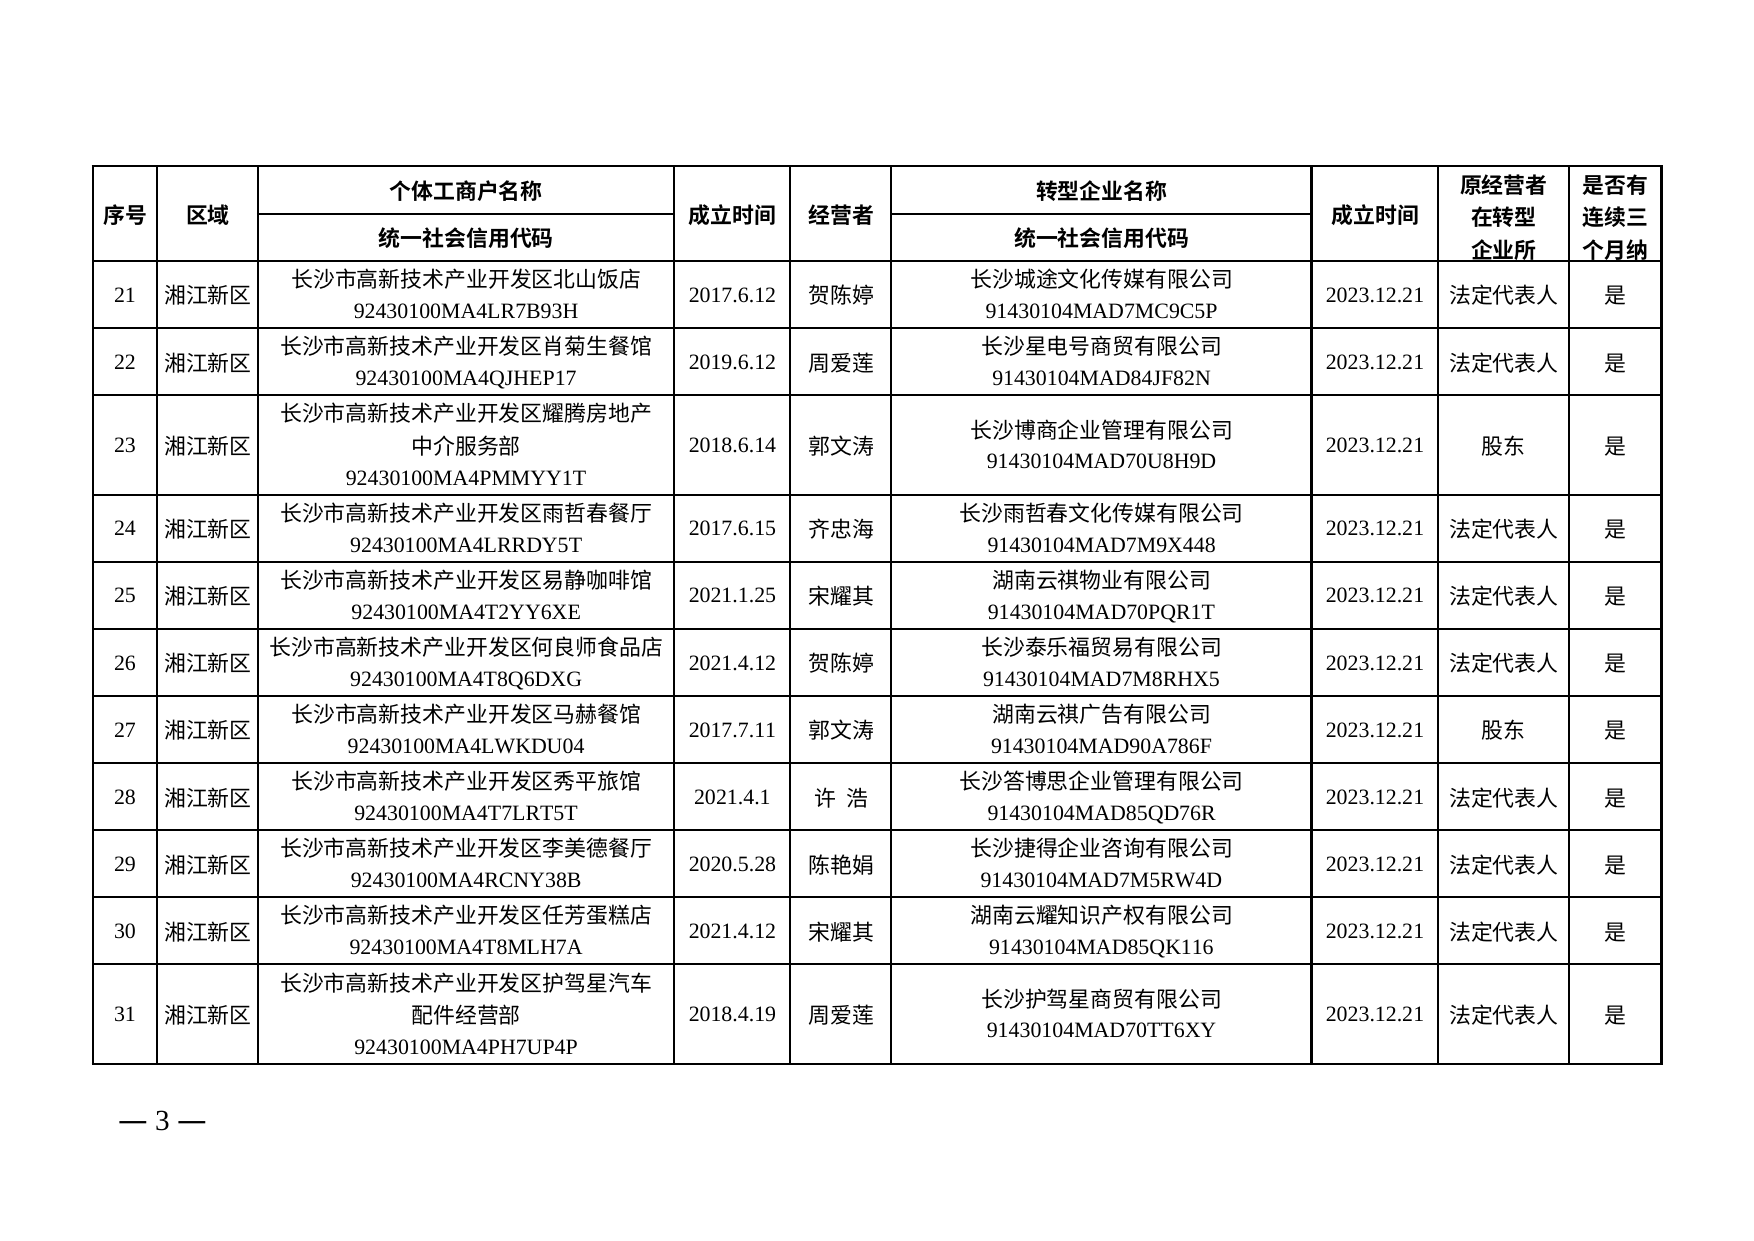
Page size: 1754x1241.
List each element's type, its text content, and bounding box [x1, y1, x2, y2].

table_cell 22 [94, 329, 156, 394]
table_header 个体工商户名称 [259, 167, 673, 212]
table_cell 法定代表人 [1439, 496, 1568, 561]
table_cell 2023.12.21 [1313, 262, 1437, 327]
table_cell 2023.12.21 [1313, 630, 1437, 695]
table_cell 统一社会信用代码 [259, 215, 673, 260]
table_cell 湖南云祺广告有限公司 91430104MAD90A786F [892, 697, 1310, 762]
table_cell 法定代表人 [1439, 831, 1568, 896]
table_header 成立时间 [675, 167, 789, 260]
table_header 序号 [94, 167, 156, 260]
table_cell 2021.4.12 [675, 630, 789, 695]
table_cell 2023.12.21 [1313, 764, 1437, 829]
table_cell 2023.12.21 [1313, 831, 1437, 896]
table_cell 长沙博商企业管理有限公司 91430104MAD70U8H9D [892, 396, 1310, 493]
table_cell 宋耀其 [791, 898, 890, 963]
table_header 是否有连续三个月纳税记录 [1570, 167, 1660, 260]
table_cell 是 [1570, 262, 1660, 327]
table_header 原经营者 在转型 企业所 任职务 [1439, 167, 1568, 260]
table_cell 长沙市高新技术产业开发区秀平旅馆 92430100MA4T7LRT5T [259, 764, 673, 829]
table_cell 长沙市高新技术产业开发区北山饭店 92430100MA4LR7B93H [259, 262, 673, 327]
table_cell 陈艳娟 [791, 831, 890, 896]
table_header 经营者 [791, 167, 890, 260]
table_cell 长沙答博思企业管理有限公司 91430104MAD85QD76R [892, 764, 1310, 829]
table_cell 法定代表人 [1439, 898, 1568, 963]
table_cell 长沙捷得企业咨询有限公司 91430104MAD7M5RW4D [892, 831, 1310, 896]
table_cell 长沙市高新技术产业开发区马赫餐馆 92430100MA4LWKDU04 [259, 697, 673, 762]
table_cell 是 [1570, 697, 1660, 762]
table_cell 2017.6.15 [675, 496, 789, 561]
table_cell 贺陈婷 [791, 630, 890, 695]
table_cell 湖南云祺物业有限公司 91430104MAD70PQR1T [892, 563, 1310, 628]
table_cell 统一社会信用代码 [892, 215, 1310, 260]
table_cell 2020.5.28 [675, 831, 789, 896]
table_cell 湘江新区 [158, 697, 257, 762]
table_cell 湘江新区 [158, 831, 257, 896]
table_cell 2018.6.14 [675, 396, 789, 493]
table_cell 湘江新区 [158, 496, 257, 561]
table_cell 法定代表人 [1439, 764, 1568, 829]
table_cell 长沙泰乐福贸易有限公司 91430104MAD7M8RHX5 [892, 630, 1310, 695]
table_cell 长沙市高新技术产业开发区耀腾房地产 中介服务部 92430100MA4PMMYY1T [259, 396, 673, 493]
table_cell 湘江新区 [158, 630, 257, 695]
table_cell 长沙市高新技术产业开发区易静咖啡馆 92430100MA4T2YY6XE [259, 563, 673, 628]
table_cell 2023.12.21 [1313, 396, 1437, 493]
table_cell 股东 [1439, 697, 1568, 762]
table_header 转型企业名称 [892, 167, 1310, 212]
table_cell 2019.6.12 [675, 329, 789, 394]
table_cell 长沙市高新技术产业开发区李美德餐厅 92430100MA4RCNY38B [259, 831, 673, 896]
table_cell 法定代表人 [1439, 965, 1568, 1063]
table_cell 长沙护驾星商贸有限公司 91430104MAD70TT6XY [892, 965, 1310, 1063]
table_cell 周爱莲 [791, 965, 890, 1063]
table_cell 21 [94, 262, 156, 327]
table_cell 湘江新区 [158, 329, 257, 394]
table_cell 周爱莲 [791, 329, 890, 394]
table_cell 2023.12.21 [1313, 563, 1437, 628]
table_cell 2017.7.11 [675, 697, 789, 762]
table_cell 是 [1570, 496, 1660, 561]
table_cell 长沙城途文化传媒有限公司 91430104MAD7MC9C5P [892, 262, 1310, 327]
table_cell 郭文涛 [791, 697, 890, 762]
table_cell 是 [1570, 396, 1660, 493]
table_cell 是 [1570, 563, 1660, 628]
table_cell 湘江新区 [158, 396, 257, 493]
table_cell 26 [94, 630, 156, 695]
table_cell 2023.12.21 [1313, 496, 1437, 561]
table_cell 湘江新区 [158, 898, 257, 963]
table_cell 长沙星电号商贸有限公司91430104MAD84JF82N [892, 329, 1310, 394]
table_cell 2023.12.21 [1313, 329, 1437, 394]
table_cell 股东 [1439, 396, 1568, 493]
table_cell 是 [1570, 630, 1660, 695]
table_cell 2021.1.25 [675, 563, 789, 628]
table_cell 湘江新区 [158, 563, 257, 628]
table_cell 许 浩 [791, 764, 890, 829]
table_cell 是 [1570, 898, 1660, 963]
table_cell 28 [94, 764, 156, 829]
table_cell 25 [94, 563, 156, 628]
table_cell 长沙雨哲春文化传媒有限公司 91430104MAD7M9X448 [892, 496, 1310, 561]
table_cell 长沙市高新技术产业开发区护驾星汽车 配件经营部 92430100MA4PH7UP4P [259, 965, 673, 1063]
table_cell 宋耀其 [791, 563, 890, 628]
table_cell 湘江新区 [158, 262, 257, 327]
table_cell 法定代表人 [1439, 329, 1568, 394]
table_cell 29 [94, 831, 156, 896]
table_cell 30 [94, 898, 156, 963]
table_cell 27 [94, 697, 156, 762]
table_cell 齐忠海 [791, 496, 890, 561]
table_cell 长沙市高新技术产业开发区何良师食品店 92430100MA4T8Q6DXG [259, 630, 673, 695]
table_cell 湘江新区 [158, 965, 257, 1063]
table_cell 长沙市高新技术产业开发区肖菊生餐馆 92430100MA4QJHEP17 [259, 329, 673, 394]
table_cell 湖南云耀知识产权有限公司 91430104MAD85QK116 [892, 898, 1310, 963]
table_cell 31 [94, 965, 156, 1063]
table_cell 23 [94, 396, 156, 493]
table_cell 贺陈婷 [791, 262, 890, 327]
table_cell 法定代表人 [1439, 262, 1568, 327]
table_cell 长沙市高新技术产业开发区任芳蛋糕店 92430100MA4T8MLH7A [259, 898, 673, 963]
table_cell 是 [1570, 329, 1660, 394]
table_cell 长沙市高新技术产业开发区雨哲春餐厅 92430100MA4LRRDY5T [259, 496, 673, 561]
table_cell 2017.6.12 [675, 262, 789, 327]
table_cell 2021.4.1 [675, 764, 789, 829]
table_cell 2023.12.21 [1313, 697, 1437, 762]
table_cell 湘江新区 [158, 764, 257, 829]
table_header 区域 [158, 167, 257, 260]
table_cell 是 [1570, 764, 1660, 829]
table_cell 2023.12.21 [1313, 898, 1437, 963]
table_cell 法定代表人 [1439, 563, 1568, 628]
table_header 成立时间 [1313, 167, 1437, 260]
table_cell 2021.4.12 [675, 898, 789, 963]
table_cell 是 [1570, 831, 1660, 896]
table_cell 24 [94, 496, 156, 561]
table_cell 2018.4.19 [675, 965, 789, 1063]
table_cell 是 [1570, 965, 1660, 1063]
table_cell 郭文涛 [791, 396, 890, 493]
table_cell 2023.12.21 [1313, 965, 1437, 1063]
table_cell 法定代表人 [1439, 630, 1568, 695]
